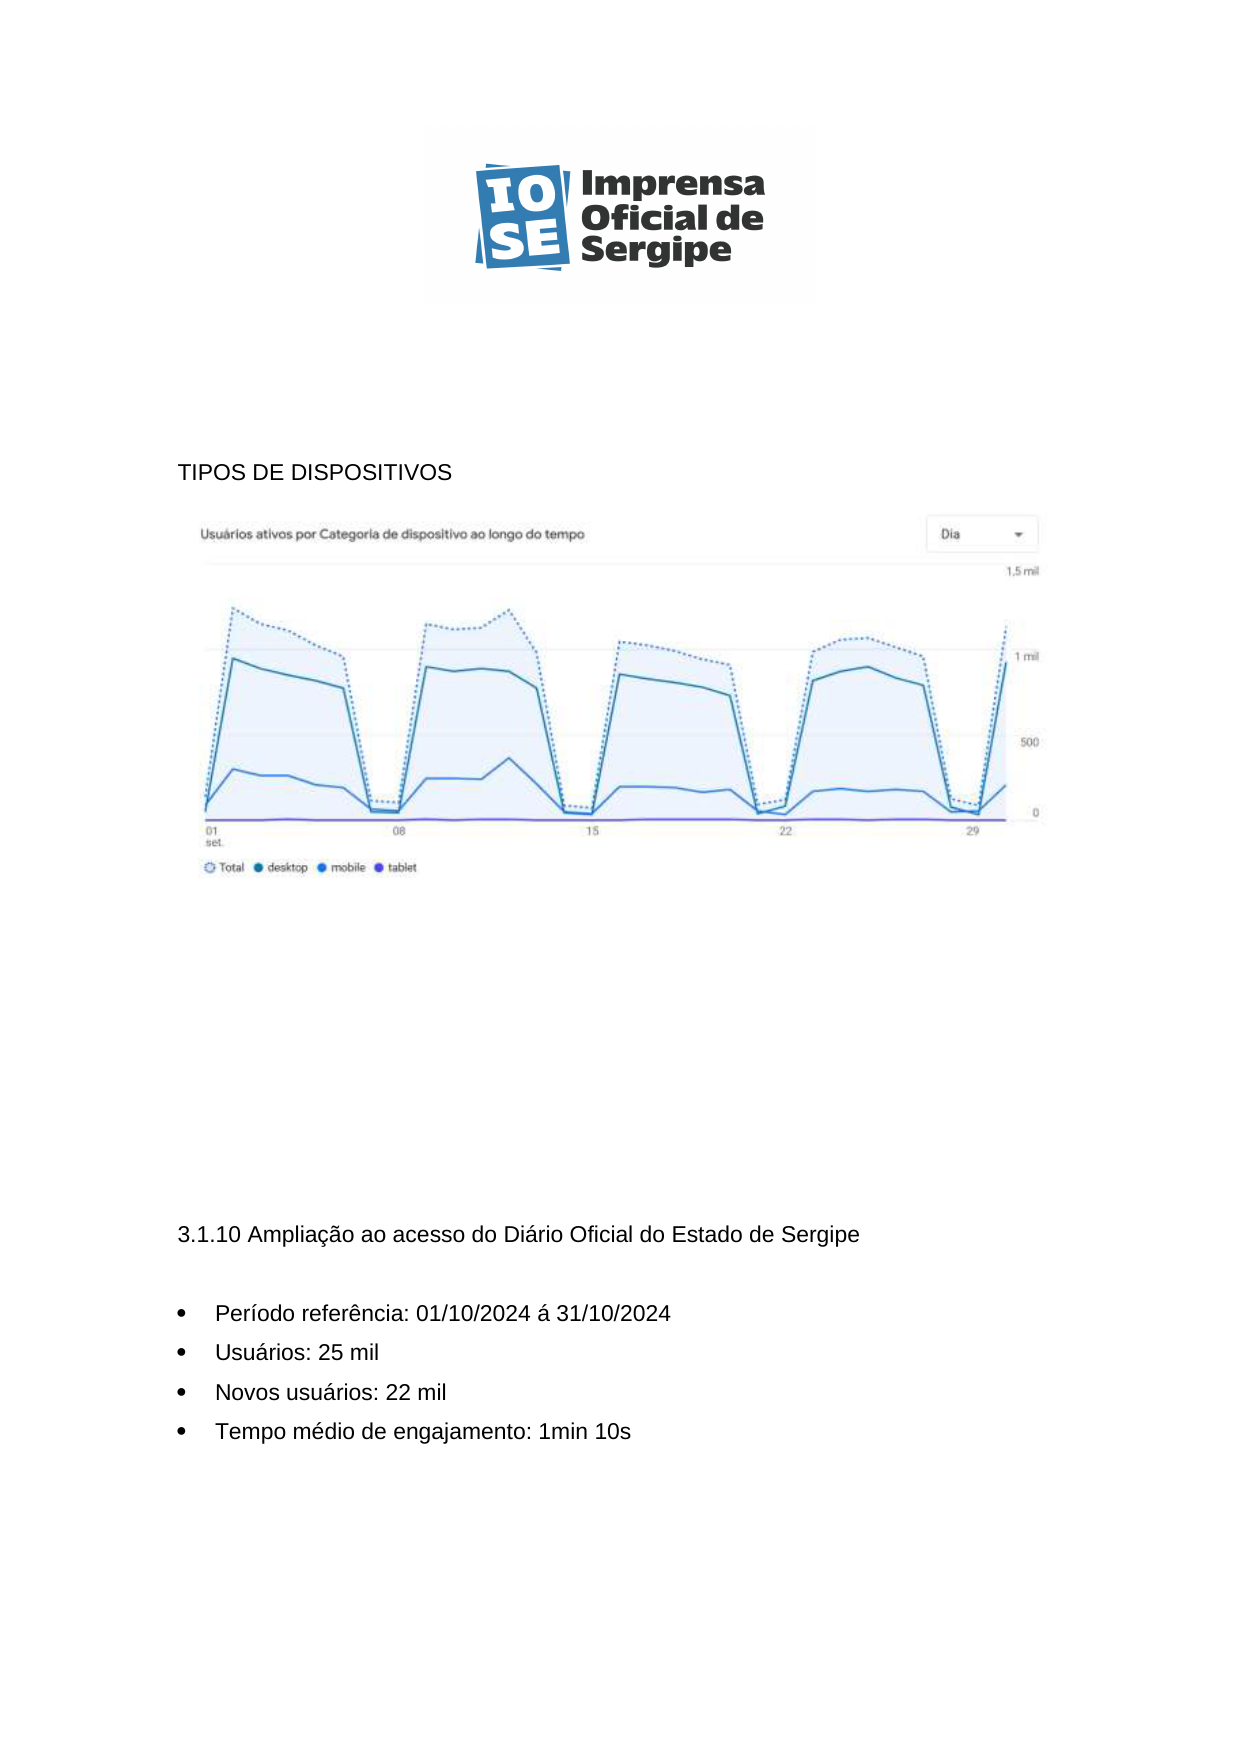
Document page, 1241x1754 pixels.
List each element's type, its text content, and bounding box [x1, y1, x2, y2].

text 3.1.10 Ampliação ao acesso do Diário Oficial do Estado de Sergipe [177, 1221, 1063, 1247]
list Período referência: 01/10/2024 á 31/10/2024 [177, 1300, 1063, 1326]
list Tempo médio de engajamento: 1min 10s [177, 1418, 1063, 1444]
list Usuários: 25 mil [177, 1339, 1063, 1366]
picture [421, 126, 819, 303]
list Novos usuários: 22 mil [177, 1379, 1063, 1405]
text TIPOS DE DISPOSITIVOS [177, 459, 1063, 486]
